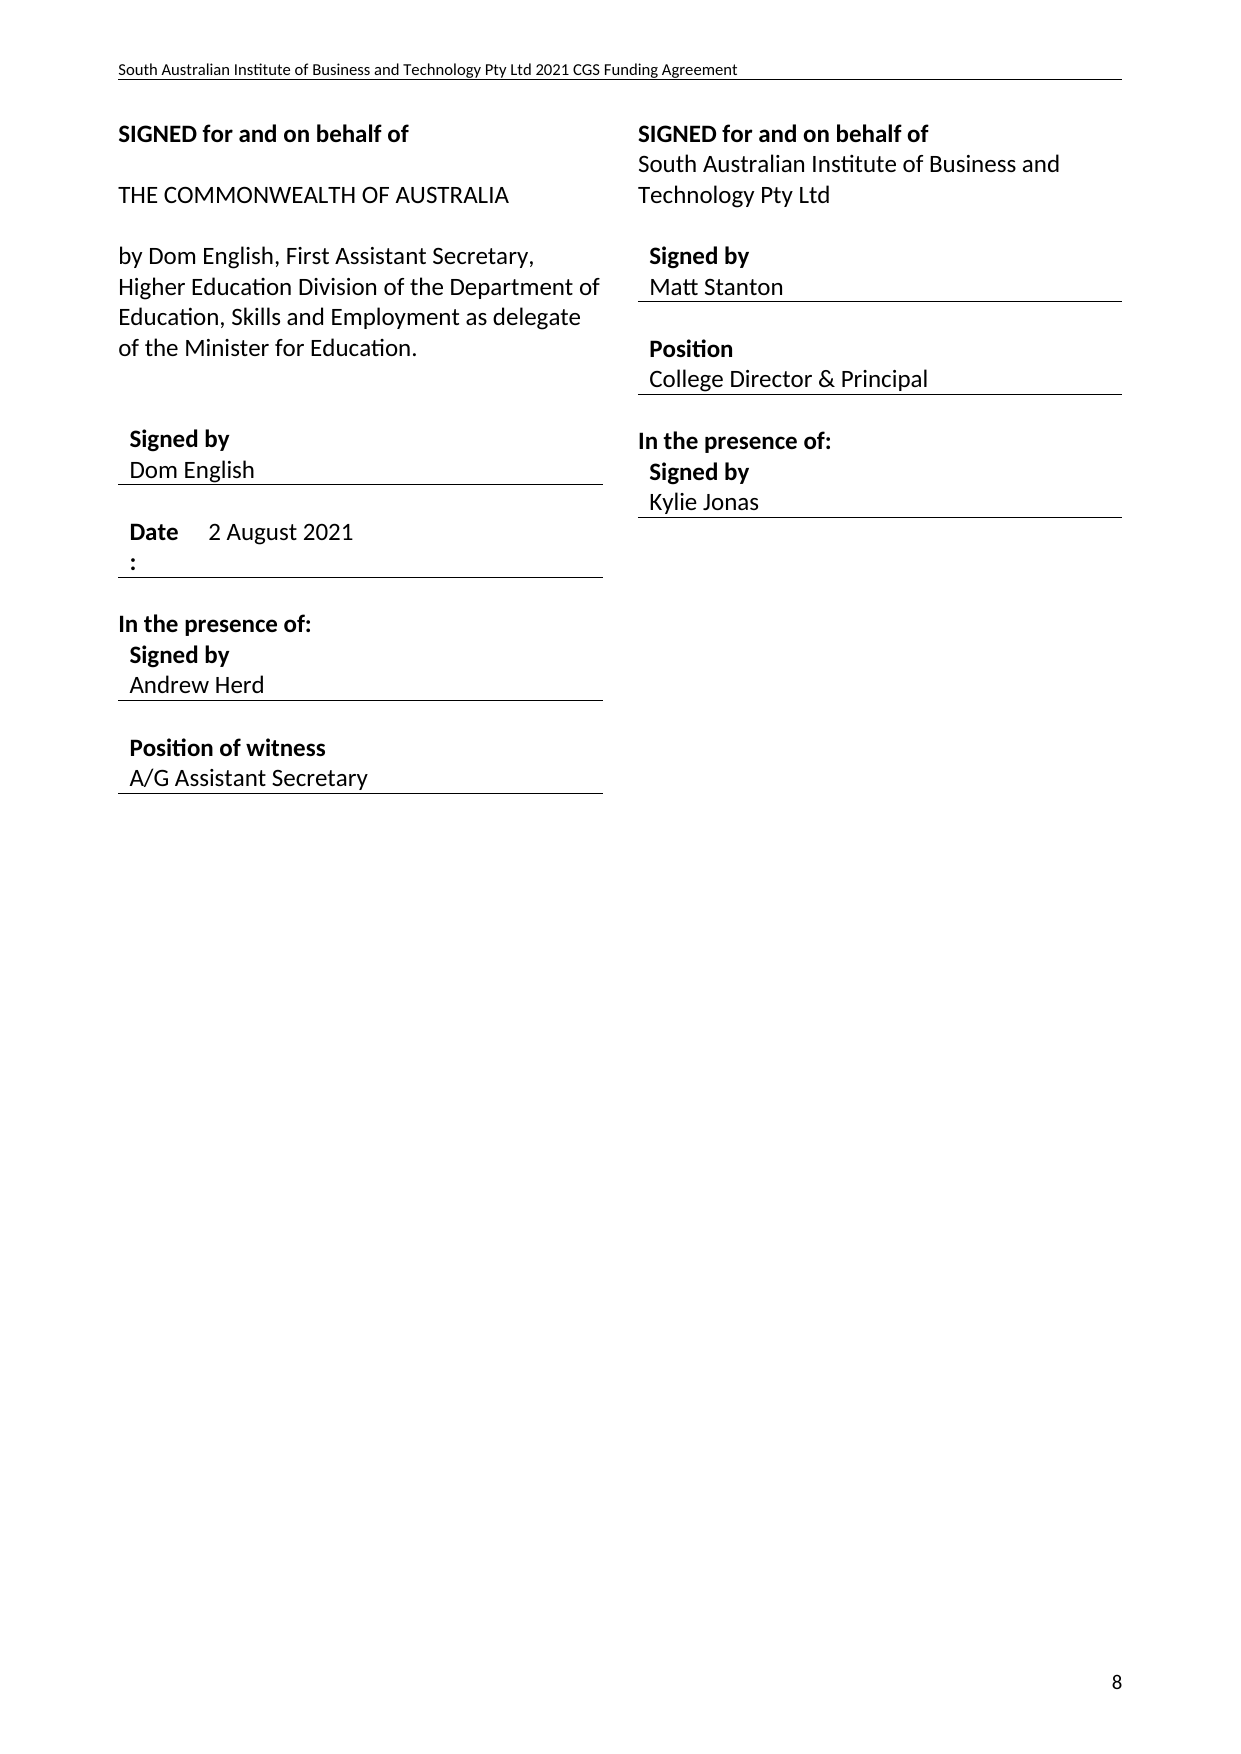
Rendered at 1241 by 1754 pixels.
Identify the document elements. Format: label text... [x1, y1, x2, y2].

table_cell College Director & Principal [638, 363, 1122, 394]
table_cell Matt Stanton [638, 271, 1122, 301]
table_header Signed by [638, 240, 1122, 271]
text In the presence of: [118, 608, 602, 639]
table_header Signed by [638, 456, 1122, 486]
table_cell Dom English [118, 454, 602, 484]
table_header Position of witness [118, 732, 602, 762]
text by Dom English, First Assistant Secretary, Higher Education Division of the Department of Education, Skills and Employment as delegate of the Minister for Education. [118, 240, 602, 362]
text South Australian Institute of Business and Technology Pty Ltd [638, 149, 1122, 210]
text SIGNED for and on behalf of [638, 118, 1122, 149]
table_cell A/G Assistant Secretary [118, 762, 602, 793]
table_header Signed by [118, 423, 602, 454]
table_header 2 August 2021 [197, 516, 602, 577]
text SIGNED for and on behalf of [118, 118, 602, 149]
text In the presence of: [638, 425, 1122, 456]
table_header Signed by [118, 639, 602, 669]
table_header Date: [118, 516, 197, 577]
text THE COMMONWEALTH OF AUSTRALIA [118, 179, 602, 210]
table_cell Kylie Jonas [638, 486, 1122, 517]
table_header Position [638, 333, 1122, 363]
table_cell Andrew Herd [118, 670, 602, 700]
